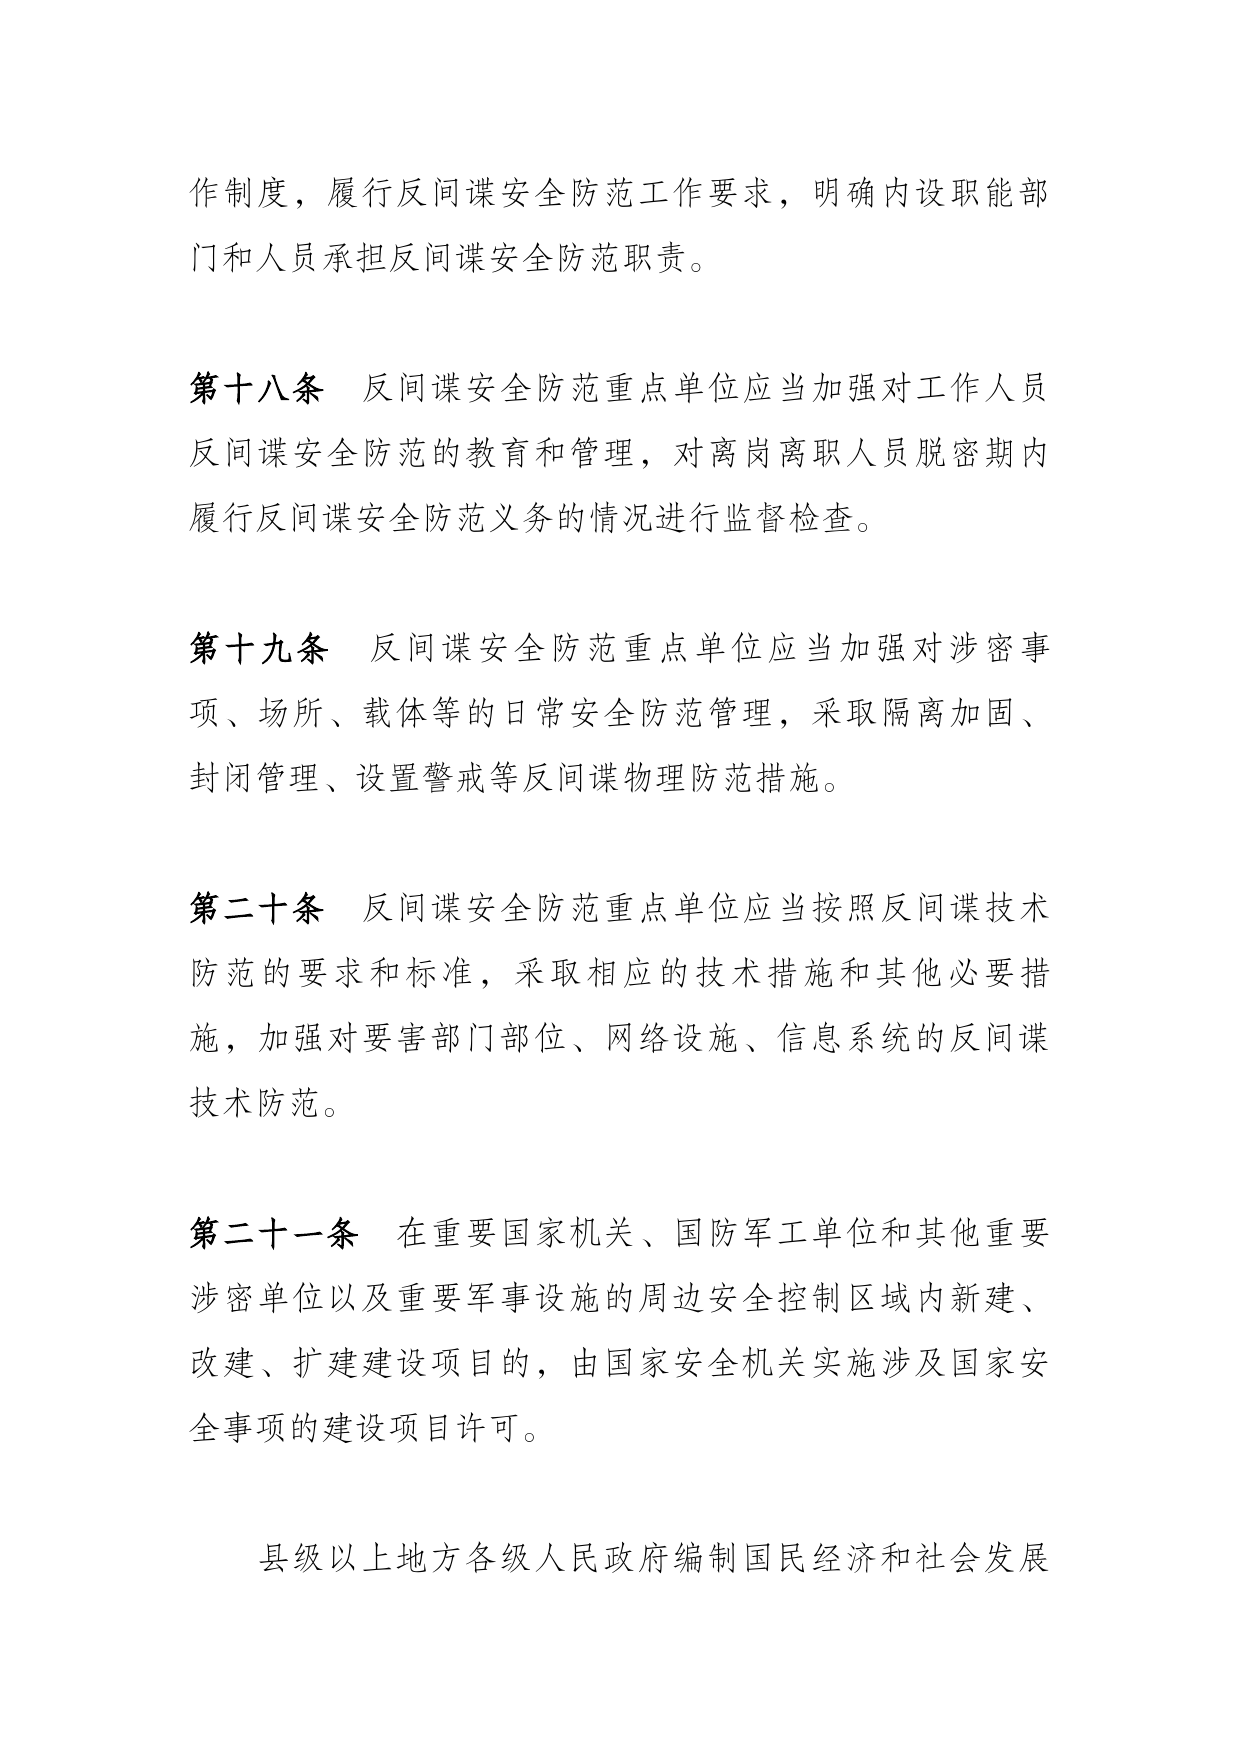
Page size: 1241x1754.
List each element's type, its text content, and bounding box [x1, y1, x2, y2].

text 第二十一条 在重要国家机关、国防军工单位和其他重要涉密单位以及重要军事设施的周边安全控制区域内新建、改建、扩建建设项目的，由国家安全机关实施涉及国家安全事项的建设项目许可。 [187, 1202, 1053, 1462]
text 第二十条 反间谍安全防范重点单位应当按照反间谍技术防范的要求和标准，采取相应的技术措施和其他必要措施，加强对要害部门部位、网络设施、信息系统的反间谍技术防范。 [187, 877, 1053, 1137]
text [187, 1527, 1053, 1592]
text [187, 162, 1053, 292]
text 第十八条 反间谍安全防范重点单位应当加强对工作人员反间谍安全防范的教育和管理，对离岗离职人员脱密期内履行反间谍安全防范义务的情况进行监督检查。 [187, 357, 1053, 552]
text 第十九条 反间谍安全防范重点单位应当加强对涉密事项、场所、载体等的日常安全防范管理，采取隔离加固、封闭管理、设置警戒等反间谍物理防范措施。 [187, 617, 1053, 812]
